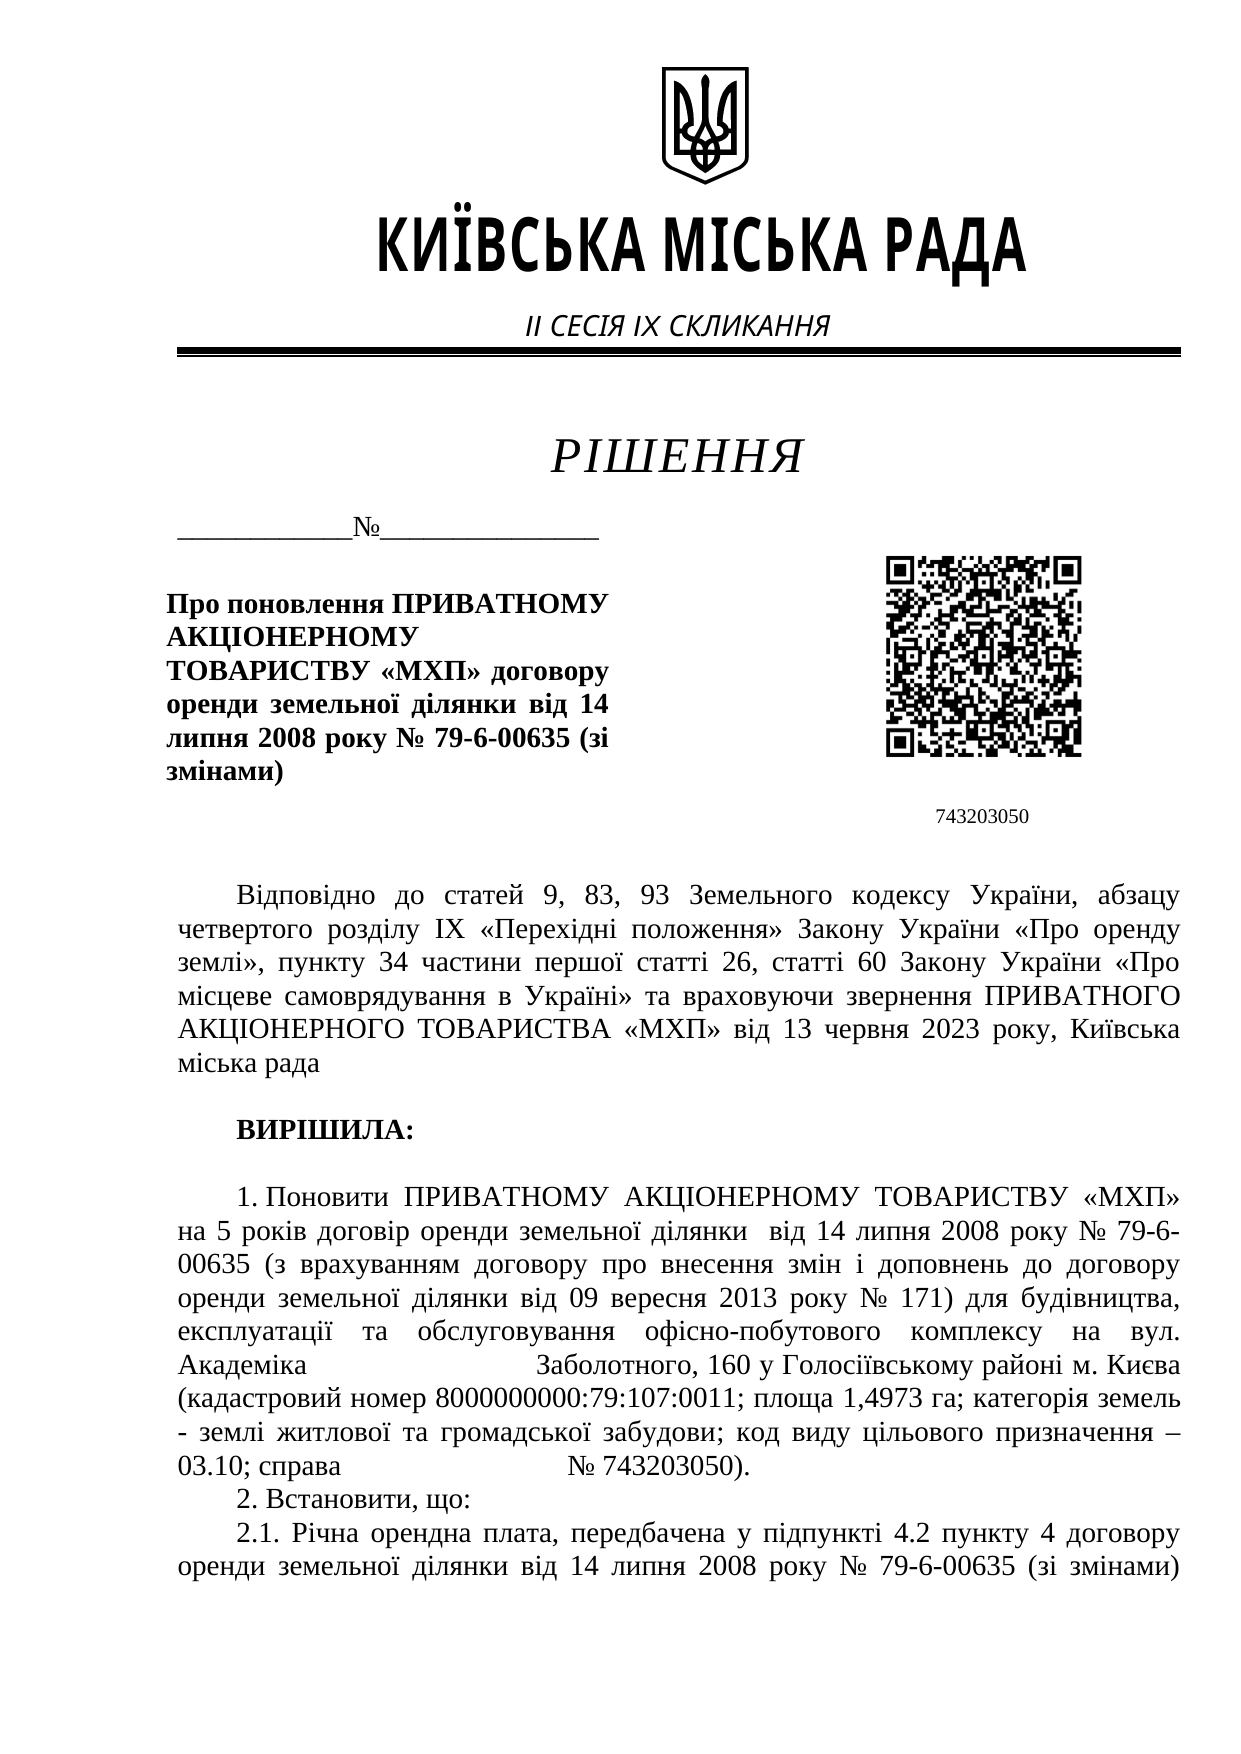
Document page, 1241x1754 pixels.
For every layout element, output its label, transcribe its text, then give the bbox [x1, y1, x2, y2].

subtitle РІШЕННЯ [177, 426, 1181, 483]
text ВИРІШИЛА: [158, 1112, 1181, 1146]
subtitle II сесія IX скликання [177, 306, 1181, 347]
text ____________№_______________ [177, 509, 1181, 542]
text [177, 1515, 1181, 1582]
text Відповідно до статей 9, 83, 93 Земельного кодексу України, абзацу четвертого розділу IX «Перехідні положення» Закону України «Про оренду землі», пункту 34 частини першої статті 26, статті 60 Закону України «Про місцеве самоврядування в Україні» та враховуючи звернення ПРИВАТНОГО АКЦІОНЕРНОГО ТОВАРИСТВА «МХП» від 13 червня 2023 року, Київська міська рада [177, 877, 1181, 1079]
picture [870, 542, 1097, 773]
list Поновити ПРИВАТНОМУ АКЦІОНЕРНОМУ ТОВАРИСТВУ «МХП» на 5 років договір оренди земельної ділянки від 14 липня 2008 року № 79-6-00635 (з врахуванням договору про внесення змін і доповнень до договору оренди земельної ділянки від 09 вересня 2013 року № 171) для будівництва, експлуатації та обслуговування офісно-побутового комплексу на вул. Академіка Заболотного, 160 у Голосіївському районі м. Києва (кадастровий номер 8000000000:79:107:0011; площа 1,4973 га; категорія земель - землі житлової та громадської забудови; код виду цільового призначення – 03.10; справа № 743203050). [177, 1179, 1181, 1481]
picture [660, 67, 751, 186]
table_header Про поновлення ПРИВАТНОМУ АКЦІОНЕРНОМУ ТОВАРИСТВУ «МХП» договору оренди земельної ділянки від 14 липня 2008 року № 79-6-00635 (зі змінами) [166, 586, 609, 846]
list Встановити, що: [177, 1481, 1181, 1515]
text КИЇВСЬКА МІСЬКА РАДА [222, 191, 1181, 293]
